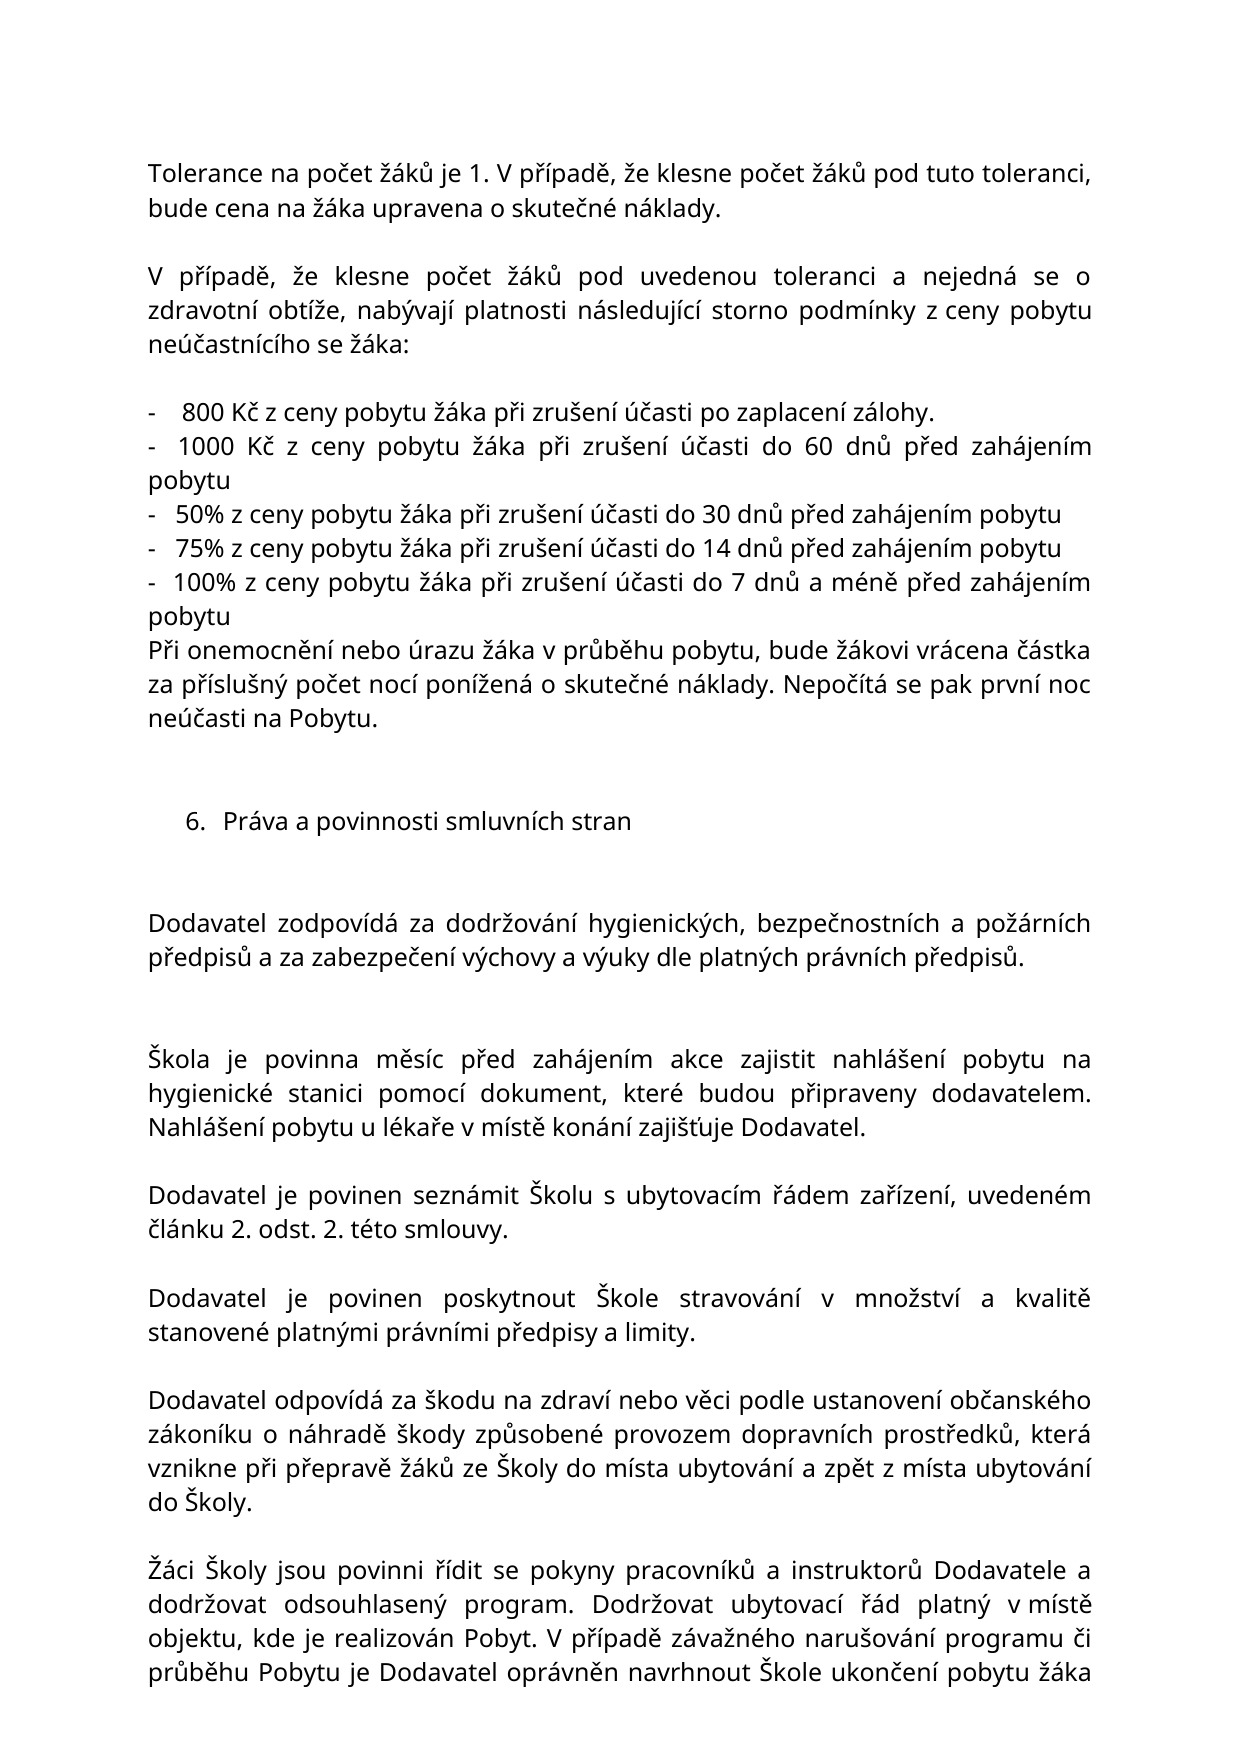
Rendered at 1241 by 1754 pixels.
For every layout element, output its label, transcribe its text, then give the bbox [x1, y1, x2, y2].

text Dodavatel je povinen poskytnout Škole stravování v množství a kvalitě stanovené platnými právními předpisy a limity. [148, 1280, 1093, 1348]
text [148, 1553, 1093, 1689]
text - 800 Kč z ceny pobytu žáka při zrušení účasti po zaplacení zálohy. [148, 394, 1093, 429]
text - 50% z ceny pobytu žáka při zrušení účasti do 30 dnů před zahájením pobytu [148, 497, 1093, 531]
text Dodavatel zodpovídá za dodržování hygienických, bezpečnostních a požárních předpisů a za zabezpečení výchovy a výuky dle platných právních předpisů. [148, 906, 1093, 974]
text Dodavatel je povinen seznámit Školu s ubytovacím řádem zařízení, uvedeném článku 2. odst. 2. této smlouvy. [148, 1178, 1093, 1246]
text - 1000 Kč z ceny pobytu žáka při zrušení účasti do 60 dnů před zahájením pobytu [148, 429, 1093, 497]
text - 75% z ceny pobytu žáka při zrušení účasti do 14 dnů před zahájením pobytu [148, 531, 1093, 565]
text Dodavatel odpovídá za škodu na zdraví nebo věci podle ustanovení občanského zákoníku o náhradě škody způsobené provozem dopravních prostředků, která vznikne při přepravě žáků ze Školy do místa ubytování a zpět z místa ubytování do Školy. [148, 1382, 1093, 1519]
list Práva a povinnosti smluvních stran [185, 803, 1093, 837]
text Škola je povinna měsíc před zahájením akce zajistit nahlášení pobytu na hygienické stanici pomocí dokument, které budou připraveny dodavatelem. Nahlášení pobytu u lékaře v místě konání zajišťuje Dodavatel. [148, 1042, 1093, 1144]
text - 100% z ceny pobytu žáka při zrušení účasti do 7 dnů a méně před zahájením pobytu [148, 565, 1093, 633]
text Tolerance na počet žáků je 1. V případě, že klesne počet žáků pod tuto toleranci, bude cena na žáka upravena o skutečné náklady. [148, 156, 1093, 224]
text V případě, že klesne počet žáků pod uvedenou toleranci a nejedná se o zdravotní obtíže, nabývají platnosti následující storno podmínky z ceny pobytu neúčastnícího se žáka: [148, 258, 1093, 361]
text Při onemocnění nebo úrazu žáka v průběhu pobytu, bude žákovi vrácena částka za příslušný počet nocí ponížená o skutečné náklady. Nepočítá se pak první noc neúčasti na Pobytu. [148, 633, 1093, 735]
